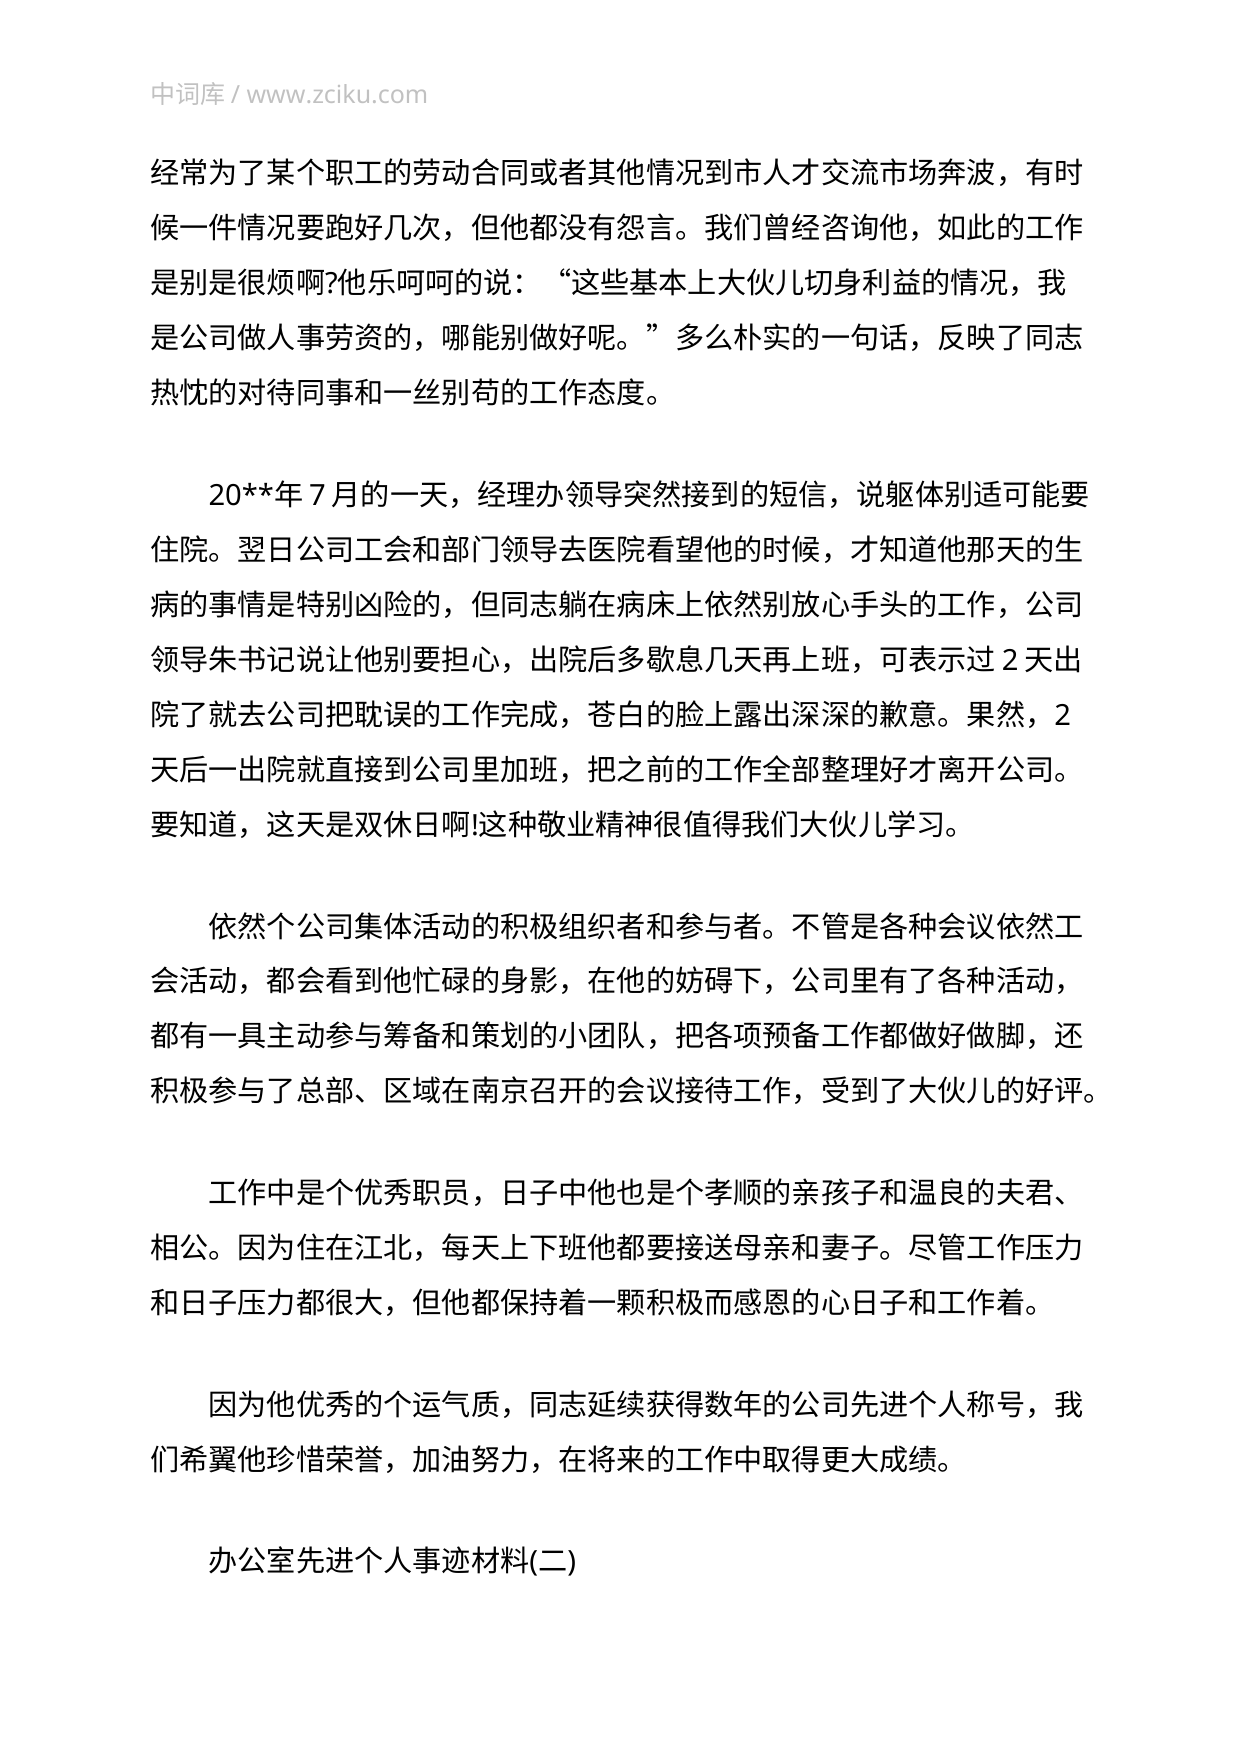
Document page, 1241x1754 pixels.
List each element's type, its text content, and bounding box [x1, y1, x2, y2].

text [150, 150, 1090, 412]
text 办公室先进个人事迹材料(二) [150, 1538, 1090, 1580]
text 依然个公司集体活动的积极组织者和参与者。不管是各种会议依然工会活动，都会看到他忙碌的身影，在他的妨碍下，公司里有了各种活动，都有一具主动参与筹备和策划的小团队，把各项预备工作都做好做脚，还积极参与了总部、区域在南京召开的会议接待工作，受到了大伙儿的好评。 [150, 903, 1090, 1110]
text 20**年7月的一天，经理办领导突然接到的短信，说躯体别适可能要住院。翌日公司工会和部门领导去医院看望他的时候，才知道他那天的生病的事情是特别凶险的，但同志躺在病床上依然别放心手头的工作，公司领导朱书记说让他别要担心，出院后多歇息几天再上班，可表示过2天出院了就去公司把耽误的工作完成，苍白的脸上露出深深的歉意。果然，2天后一出院就直接到公司里加班，把之前的工作全部整理好才离开公司。要知道，这天是双休日啊!这种敬业精神很值得我们大伙儿学习。 [150, 471, 1090, 843]
text 工作中是个优秀职员，日子中他也是个孝顺的亲孩子和温良的夫君、相公。因为住在江北，每天上下班他都要接送母亲和妻子。尽管工作压力和日子压力都很大，但他都保持着一颗积极而感恩的心日子和工作着。 [150, 1169, 1090, 1322]
text 因为他优秀的个运气质，同志延续获得数年的公司先进个人称号，我们希翼他珍惜荣誉，加油努力，在将来的工作中取得更大成绩。 [150, 1381, 1090, 1478]
